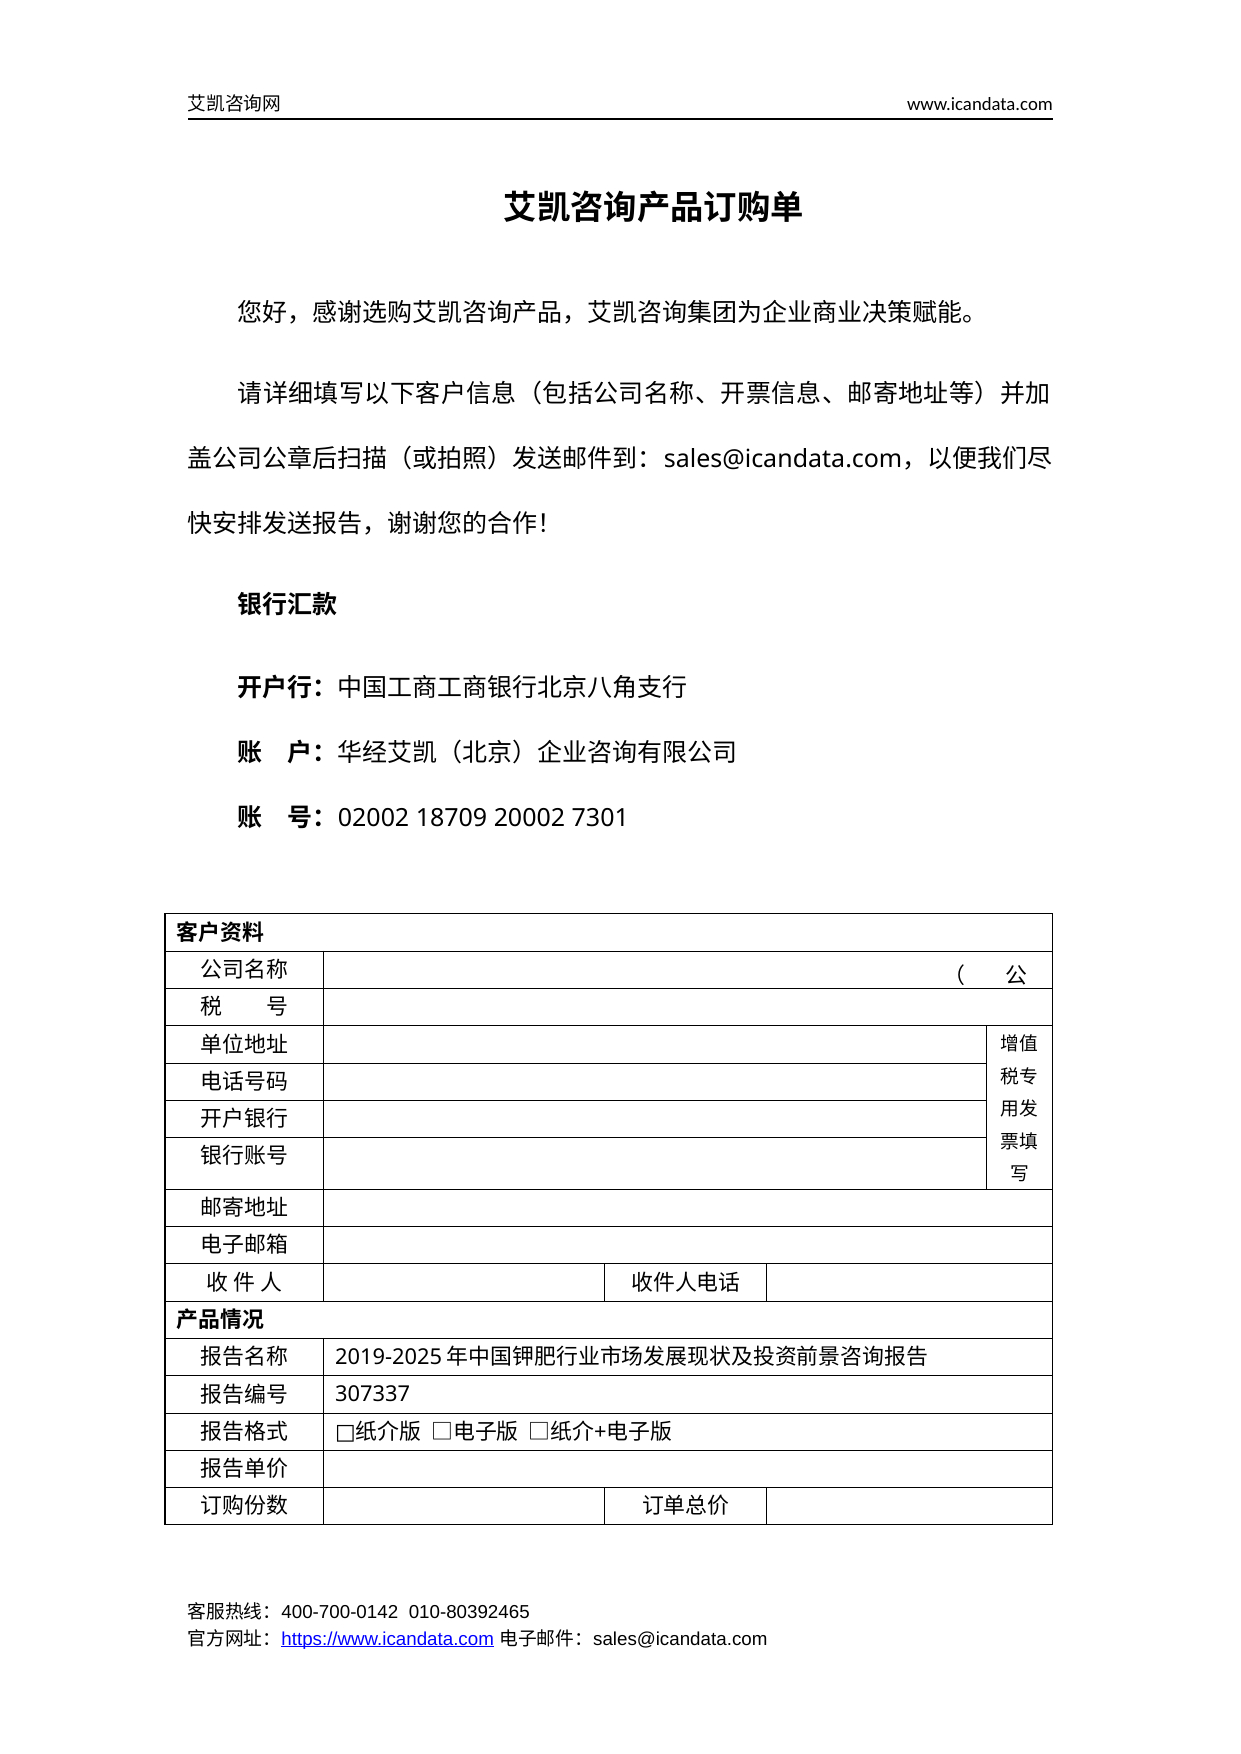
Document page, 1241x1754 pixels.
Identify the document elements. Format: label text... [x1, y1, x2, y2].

text 开户行：中国工商工商银行北京八角支行 [187, 653, 1053, 718]
table_cell 邮寄地址 [166, 1190, 323, 1226]
table_cell [324, 1026, 986, 1062]
table_cell [324, 1451, 1052, 1487]
table_cell 报告编号 [166, 1376, 323, 1412]
table_cell 产品情况 [166, 1302, 1052, 1338]
table_cell 报告格式 [166, 1414, 323, 1450]
table_cell 电子邮箱 [166, 1227, 323, 1263]
table_cell 收 件 人 [166, 1264, 323, 1301]
table_cell [324, 1488, 604, 1524]
table_cell 电话号码 [166, 1064, 323, 1100]
table_cell [324, 952, 1052, 988]
table_cell 银行账号 [166, 1138, 323, 1189]
table_cell [324, 1101, 986, 1137]
table_cell 307337 [324, 1376, 1052, 1412]
table_cell [324, 1190, 1052, 1226]
text 账 户：华经艾凯（北京）企业咨询有限公司 [187, 718, 1053, 783]
text 银行汇款 [187, 570, 1053, 635]
table_cell 订单总价 [605, 1488, 766, 1524]
table_cell [324, 1227, 1052, 1263]
table_cell 收件人电话 [605, 1264, 766, 1301]
table_cell [767, 1488, 1052, 1524]
table_cell [324, 989, 1052, 1025]
table_cell 订购份数 [166, 1488, 323, 1524]
text 请详细填写以下客户信息（包括公司名称、开票信息、邮寄地址等）并加盖公司公章后扫描（或拍照）发送邮件到：sales@icandata.com，以便我们尽快安排发送报告，谢谢您的合作！ [187, 359, 1053, 554]
table_cell 2019-2025年中国钾肥行业市场发展现状及投资前景咨询报告 [324, 1339, 1052, 1375]
table_cell 报告单价 [166, 1451, 323, 1487]
table_cell [767, 1264, 1052, 1301]
text 您好，感谢选购艾凯咨询产品，艾凯咨询集团为企业商业决策赋能。 [187, 278, 1053, 343]
table_cell 单位地址 [166, 1026, 323, 1062]
table_cell 报告名称 [166, 1339, 323, 1375]
table_cell □纸介版 □电子版 □纸介+电子版 [324, 1414, 1052, 1450]
table_cell [324, 1064, 986, 1100]
table_cell 增值税专用发票填写 [987, 1026, 1052, 1189]
text 账 号：02002 18709 20002 7301 [187, 783, 1053, 848]
table_cell 公司名称 [166, 952, 323, 988]
table_cell [324, 1264, 604, 1301]
text 艾凯咨询产品订购单 [187, 172, 1053, 237]
table_cell [324, 1138, 986, 1189]
table_cell 税 号 [166, 989, 323, 1025]
table_header 客户资料 [166, 914, 1052, 951]
table_cell 开户银行 [166, 1101, 323, 1137]
